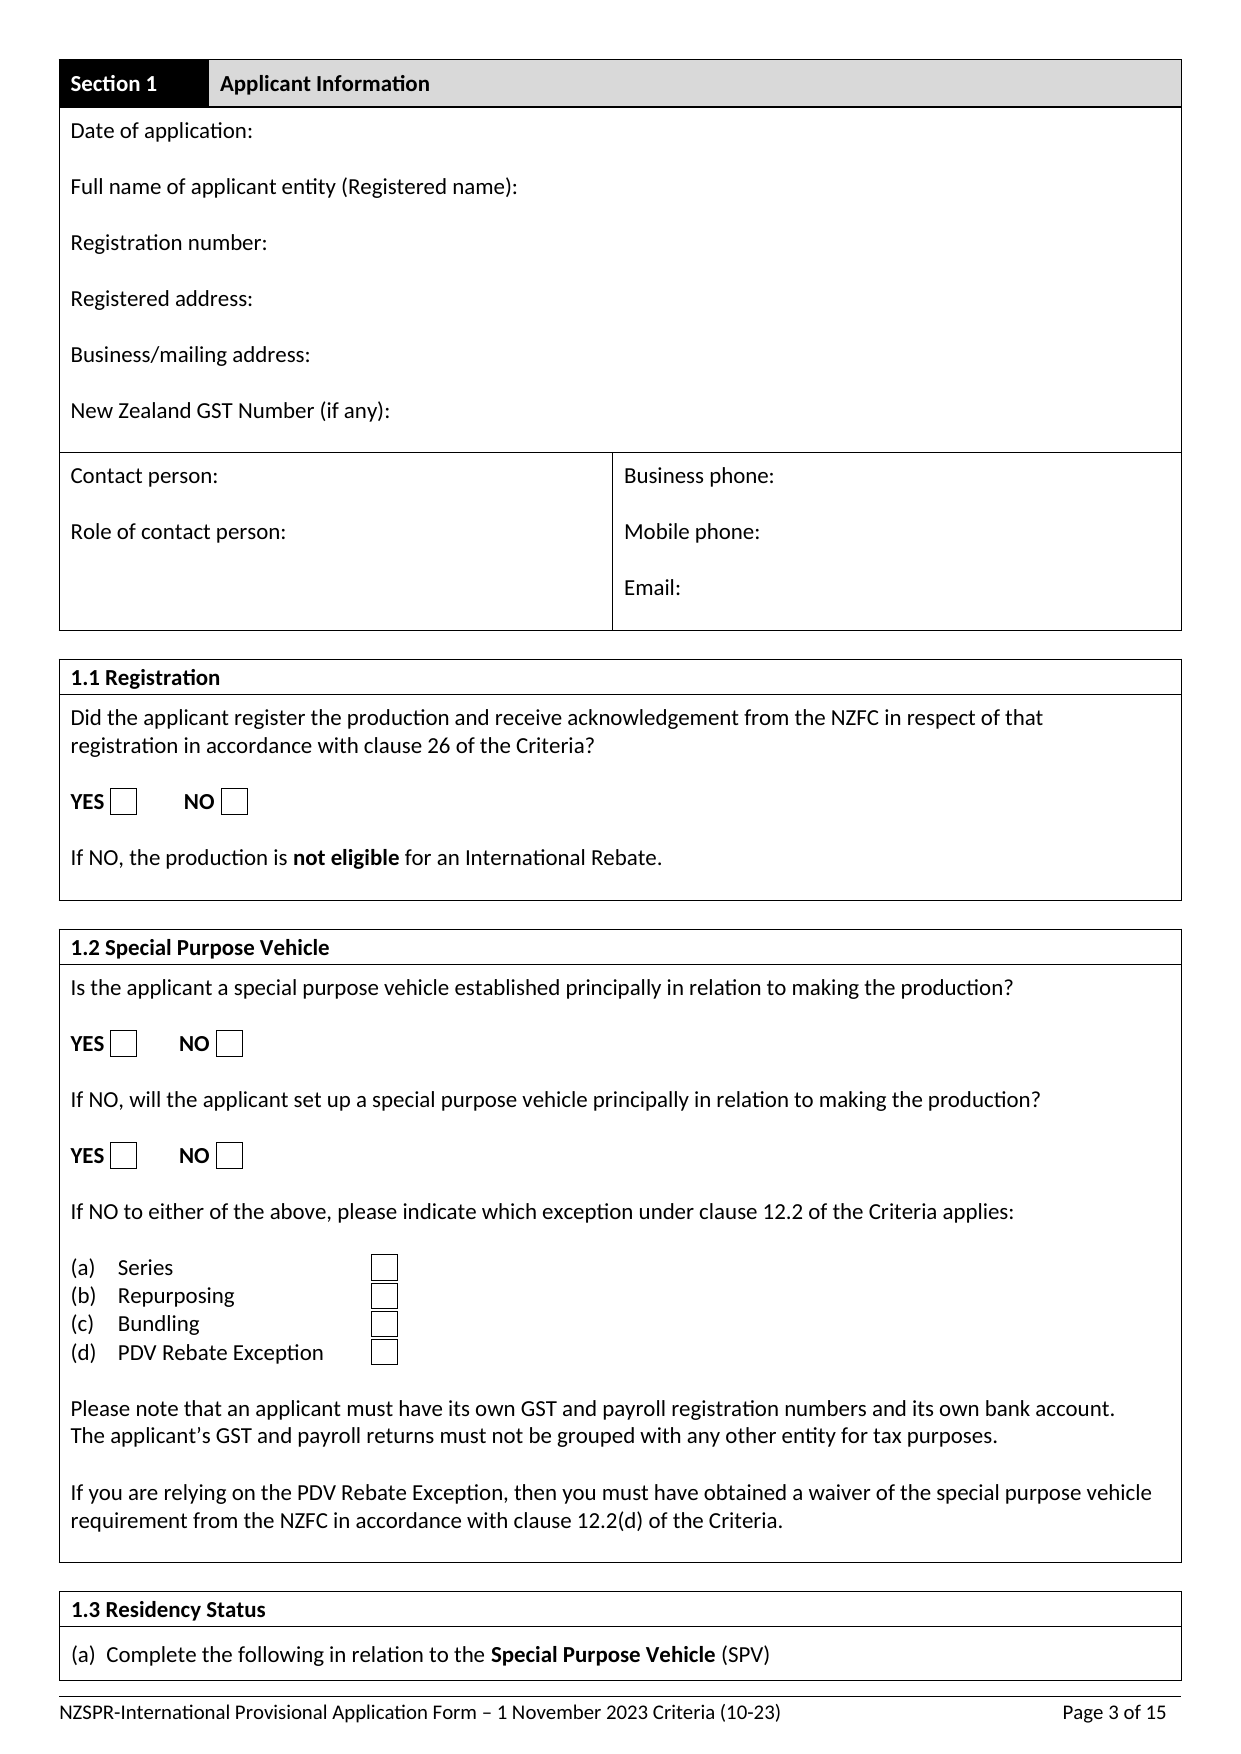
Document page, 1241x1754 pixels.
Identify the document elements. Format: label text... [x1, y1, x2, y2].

table_cell Is the applicant a special purpose vehicle established principally in relation to making the production? YES NO If NO, will the applicant set up a special purpose vehicle principally in relation to making the production? YES NO If NO to either of the above, please indicate which exception under clause 12.2 of the Criteria applies: Series Repurposing Bundling PDV Rebate Exception Please note that an applicant must have its own GST and payroll registration numbers and its own bank account. The applicant’s GST and payroll returns must not be grouped with any other entity for tax purposes. If you are relying on the PDV Rebate Exception, then you must have obtained a waiver of the special purpose vehicle requirement from the NZFC in accordance with clause 12.2(d) of the Criteria. [60, 965, 1181, 1562]
table_cell Date of application: Full name of applicant entity (Registered name): Registration number: Registered address: Business/mailing address: New Zealand GST Number (if any): [60, 108, 1181, 452]
table_header Applicant Information [209, 60, 1181, 106]
table_cell Contact person: Role of contact person: [60, 453, 612, 629]
table_cell Business phone: Mobile phone: Email: [613, 453, 1181, 629]
table_cell Did the applicant register the production and receive acknowledgement from the NZFC in respect of that registration in accordance with clause 26 of the Criteria? YES NO If NO, the production is not eligible for an International Rebate. [60, 695, 1181, 899]
table_header Section 1 [60, 60, 208, 106]
table_header 1.2 Special Purpose Vehicle [60, 930, 1181, 964]
table_header 1.1 Registration [60, 660, 1181, 694]
table_header 1.3 Residency Status [60, 1592, 1181, 1626]
table_cell Complete the following in relation to the Special Purpose Vehicle (SPV) [60, 1627, 1181, 1680]
